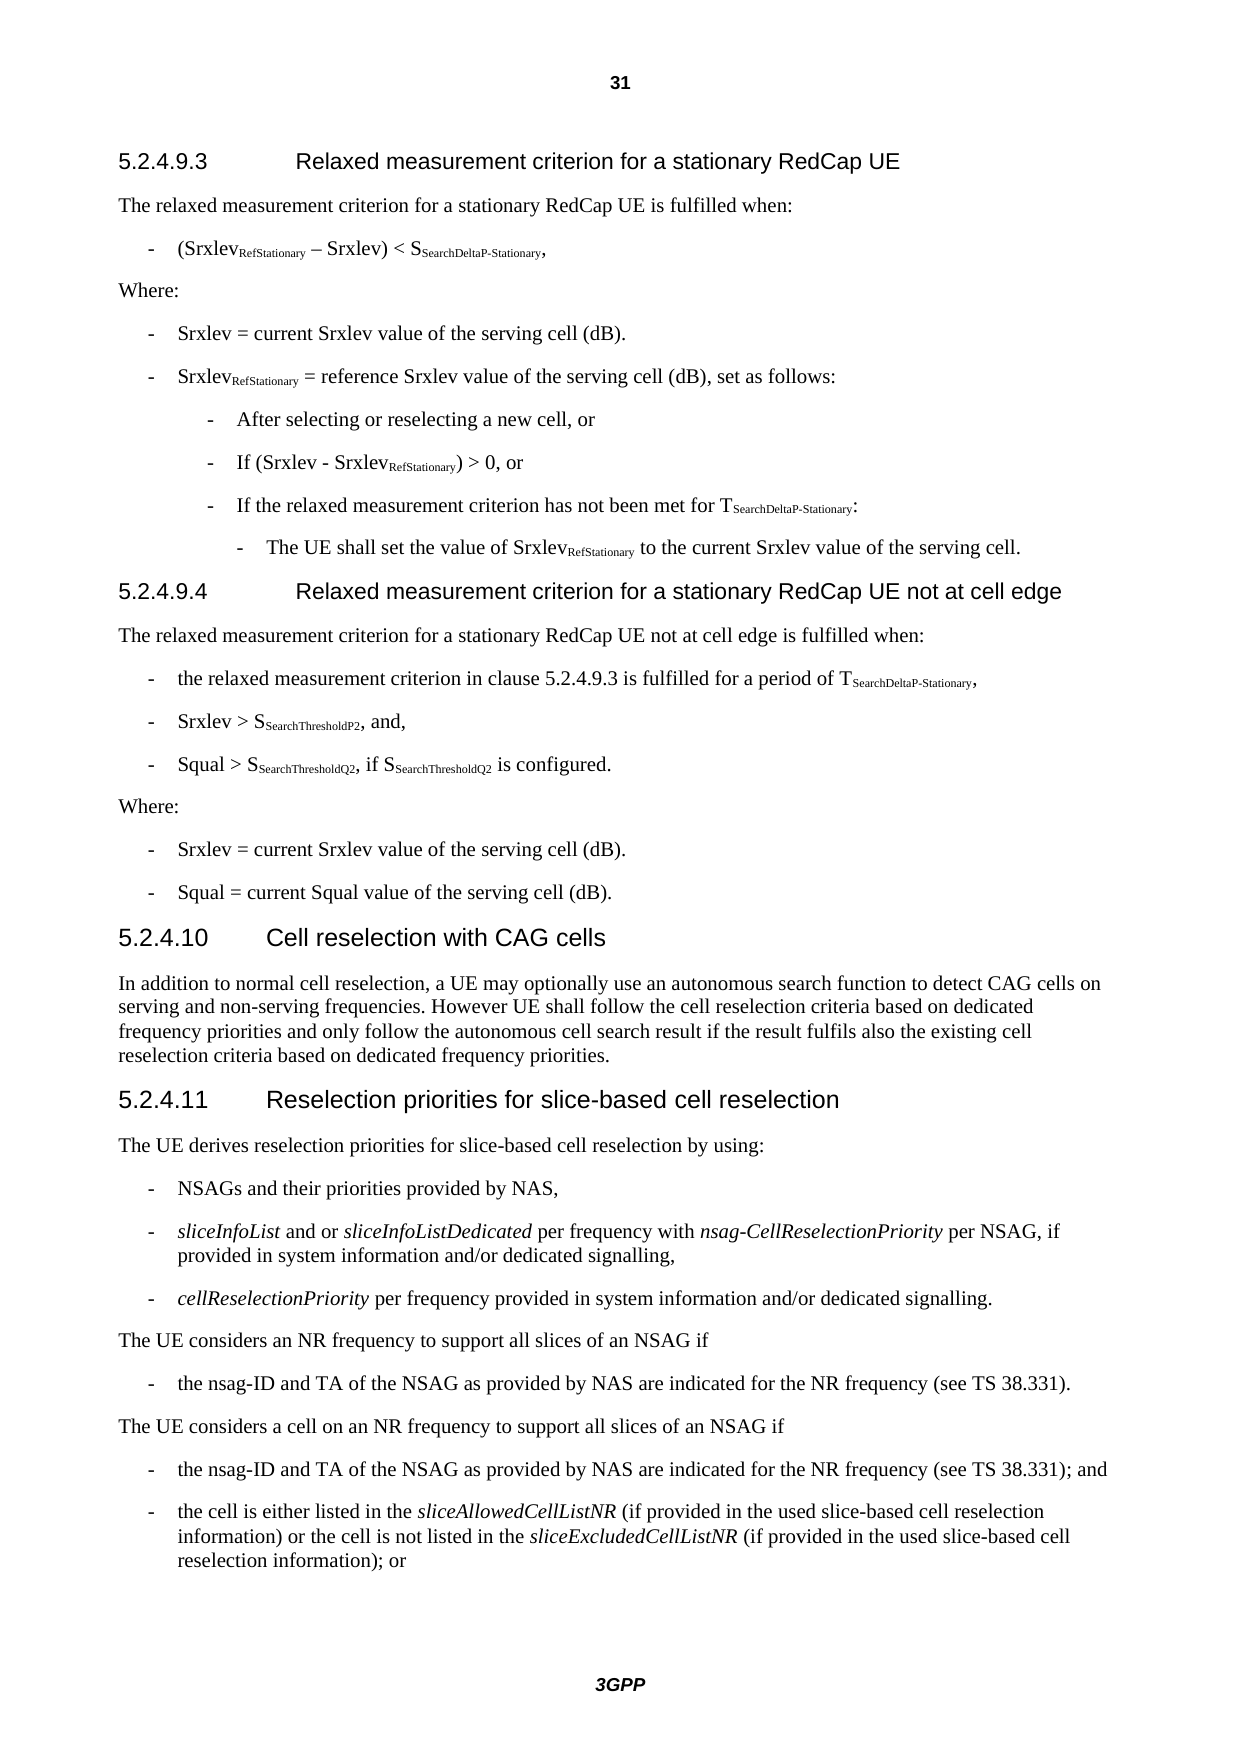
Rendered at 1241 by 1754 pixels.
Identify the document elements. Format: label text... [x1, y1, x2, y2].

text - After selecting or reselecting a new cell, or [207, 407, 1122, 431]
text - the relaxed measurement criterion in clause 5.2.4.9.3 is fulfilled for a period of TSearchDeltaP-Stationary, [148, 666, 1122, 690]
text - If the relaxed measurement criterion has not been met for TSearchDeltaP-Stationary: [207, 492, 1122, 517]
text - the nsag-ID and TA of the NSAG as provided by NAS are indicated for the NR frequency (see TS 38.331); and [148, 1457, 1122, 1481]
text - Srxlev > SSearchThresholdP2, and, [148, 709, 1122, 733]
text The UE considers a cell on an NR frequency to support all slices of an NSAG if [118, 1414, 1122, 1438]
text The UE derives reselection priorities for slice-based cell reselection by using: [118, 1133, 1122, 1157]
text - cellReselectionPriority per frequency provided in system information and/or dedicated signalling. [148, 1285, 1122, 1309]
text - the cell is either listed in the sliceAllowedCellListNR (if provided in the used slice-based cell reselection information) or the cell is not listed in the sliceExcludedCellListNR (if provided in the used slice-based cell reselection information); or [148, 1499, 1122, 1572]
subtitle 5.2.4.9.3 Relaxed measurement criterion for a stationary RedCap UE [118, 148, 1122, 174]
text - NSAGs and their priorities provided by NAS, [148, 1176, 1122, 1200]
text - Squal > SSearchThresholdQ2, if SSearchThresholdQ2 is configured. [148, 752, 1122, 776]
text - the nsag-ID and TA of the NSAG as provided by NAS are indicated for the NR frequency (see TS 38.331). [148, 1371, 1122, 1395]
text - The UE shall set the value of SrxlevRefStationary to the current Srxlev value of the serving cell. [236, 535, 1122, 559]
subtitle 5.2.4.10 Cell reselection with CAG cells [118, 923, 1122, 952]
text In addition to normal cell reselection, a UE may optionally use an autonomous search function to detect CAG cells on serving and non-serving frequencies. However UE shall follow the cell reselection criteria based on dedicated frequency priorities and only follow the autonomous cell search result if the result fulfils also the existing cell reselection criteria based on dedicated frequency priorities. [118, 970, 1122, 1067]
text - SrxlevRefStationary = reference Srxlev value of the serving cell (dB), set as follows: [148, 364, 1122, 388]
text Where: [118, 278, 1122, 302]
text The relaxed measurement criterion for a stationary RedCap UE is fulfilled when: [118, 193, 1122, 217]
text - sliceInfoList and or sliceInfoListDedicated per frequency with nsag-CellReselectionPriority per NSAG, if provided in system information and/or dedicated signalling, [148, 1218, 1122, 1267]
subtitle 5.2.4.11 Reselection priorities for slice-based cell reselection [118, 1085, 1122, 1114]
text - Squal = current Squal value of the serving cell (dB). [148, 880, 1122, 904]
text - If (Srxlev - SrxlevRefStationary) > 0, or [207, 450, 1122, 474]
text - (SrxlevRefStationary – Srxlev) < SSearchDeltaP-Stationary, [148, 236, 1122, 260]
text The UE considers an NR frequency to support all slices of an NSAG if [118, 1328, 1122, 1352]
text Where: [118, 794, 1122, 818]
text - Srxlev = current Srxlev value of the serving cell (dB). [148, 321, 1122, 345]
subtitle 5.2.4.9.4 Relaxed measurement criterion for a stationary RedCap UE not at cell edge [118, 578, 1122, 604]
text The relaxed measurement criterion for a stationary RedCap UE not at cell edge is fulfilled when: [118, 623, 1122, 647]
text - Srxlev = current Srxlev value of the serving cell (dB). [148, 837, 1122, 861]
